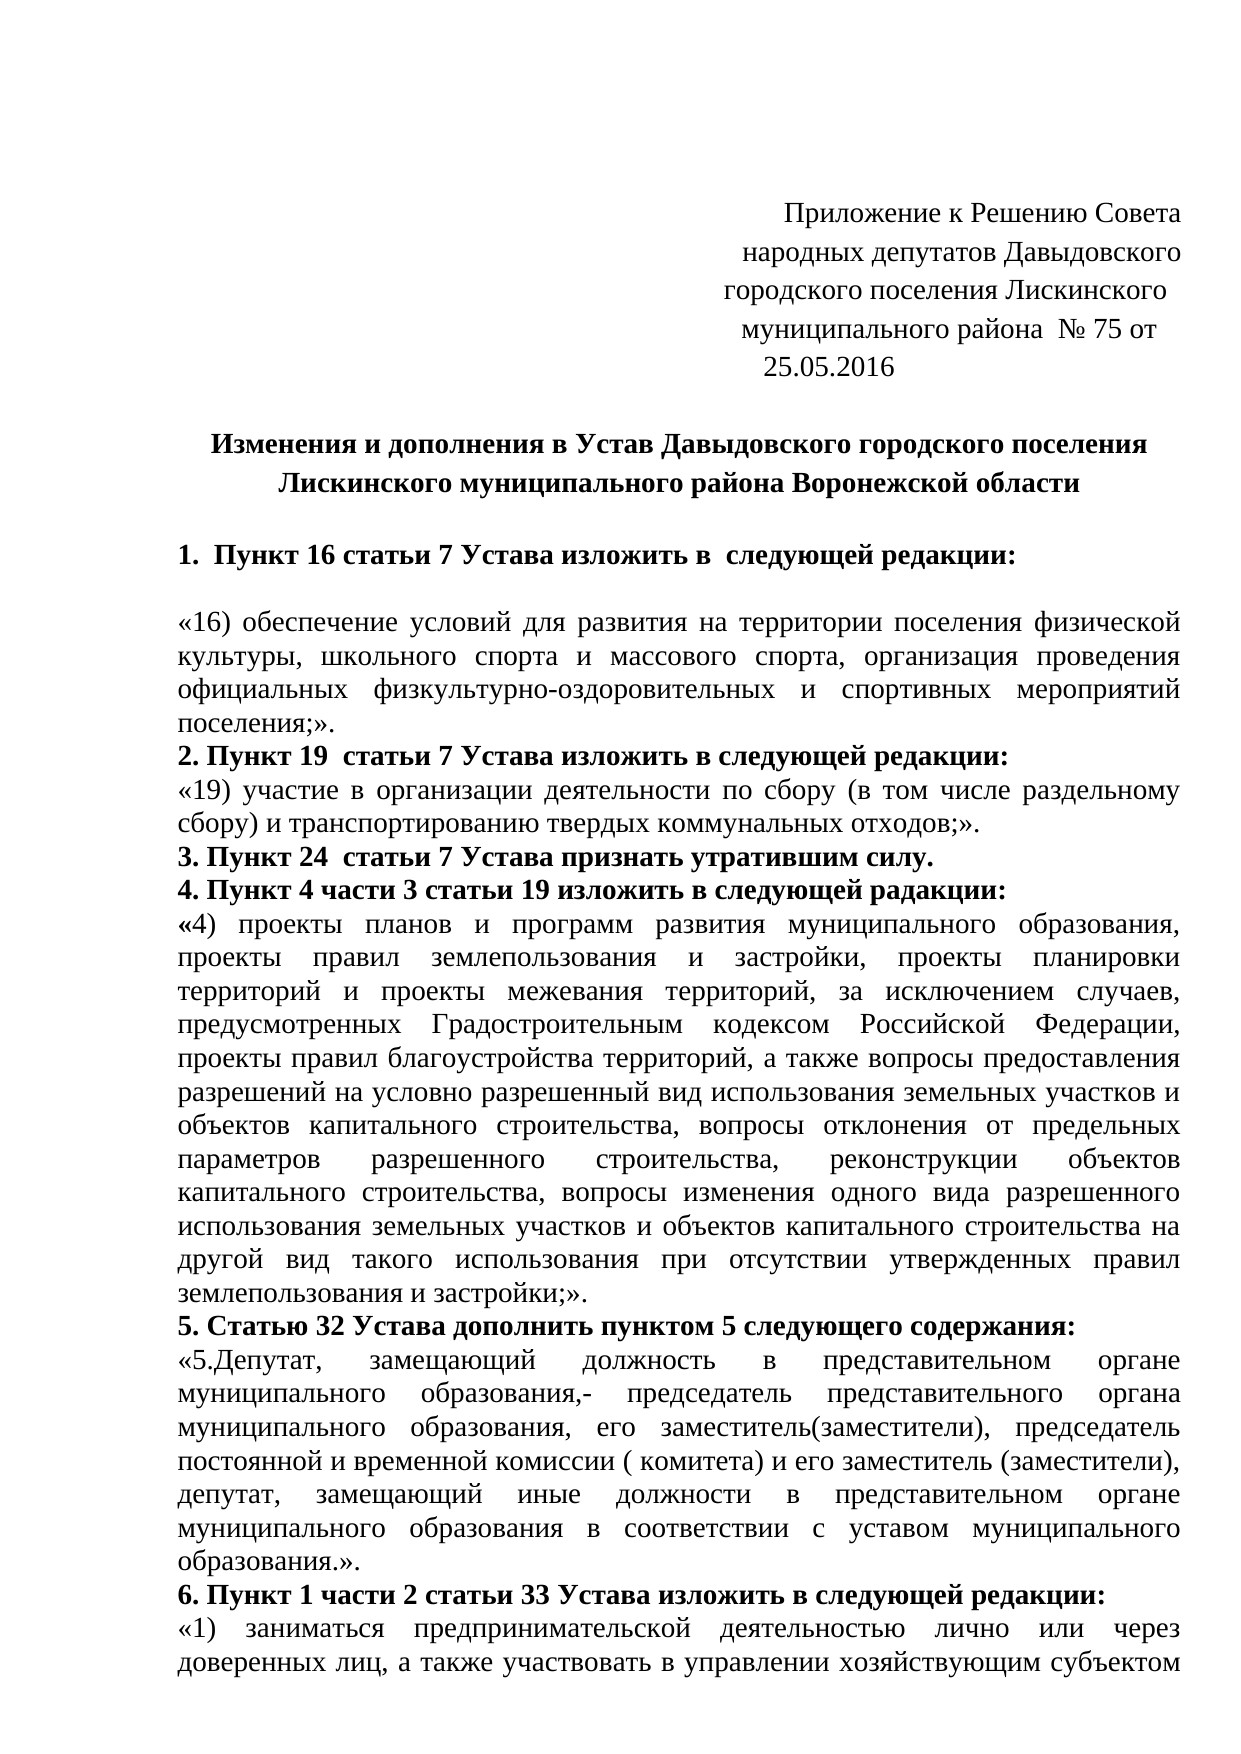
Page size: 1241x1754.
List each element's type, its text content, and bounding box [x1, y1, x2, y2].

text народных депутатов Давыдовского [177, 234, 1181, 267]
text 25.05.2016 [177, 349, 1181, 383]
text Изменения и дополнения в Устав Давыдовского городского поселения Лискинского муниципального района Воронежской области [177, 426, 1181, 498]
text «19) участие в организации деятельности по сбору (в том числе раздельному сбору) и транспортированию твердых коммунальных отходов;». [177, 772, 1181, 839]
text муниципального района № 75 от [177, 311, 1181, 344]
text 3. Пункт 24 статьи 7 Устава признать утратившим силу. [177, 839, 1181, 872]
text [177, 1610, 1181, 1677]
text 6. Пункт 1 части 2 статьи 33 Устава изложить в следующей редакции: [177, 1577, 1181, 1610]
text Приложение к Решению Совета [177, 195, 1181, 229]
text «5.Депутат, замещающий должность в представительном органе муниципального образования,- председатель представительного органа муниципального образования, его заместитель(заместители), председатель постоянной и временной комиссии ( комитета) и его заместитель (заместители), депутат, замещающий иные должности в представительном органе муниципального образования в соответствии с уставом муниципального образования.». [177, 1342, 1181, 1577]
text 2. Пункт 19 статьи 7 Устава изложить в следующей редакции: [177, 738, 1181, 772]
list 1. Пункт 16 статьи 7 Устава изложить в следующей редакции: [177, 537, 1181, 571]
text городского поселения Лискинского [177, 272, 1181, 306]
text 4. Пункт 4 части 3 статьи 19 изложить в следующей радакции: [177, 872, 1181, 906]
text 5. Статью 32 Устава дополнить пунктом 5 следующего содержания: [177, 1308, 1181, 1342]
text «16) обеспечение условий для развития на территории поселения физической культуры, школьного спорта и массового спорта, организация проведения официальных физкультурно-оздоровительных и спортивных мероприятий поселения;». [177, 604, 1181, 738]
text «4) проекты планов и программ развития муниципального образования, проекты правил землепользования и застройки, проекты планировки территорий и проекты межевания территорий, за исключением случаев, предусмотренных Градостроительным кодексом Российской Федерации, проекты правил благоустройства территорий, а также вопросы предоставления разрешений на условно разрешенный вид использования земельных участков и объектов капитального строительства, вопросы отклонения от предельных параметров разрешенного строительства, реконструкции объектов капитального строительства, вопросы изменения одного вида разрешенного использования земельных участков и объектов капитального строительства на другой вид такого использования при отсутствии утвержденных правил землепользования и застройки;». [177, 906, 1181, 1308]
